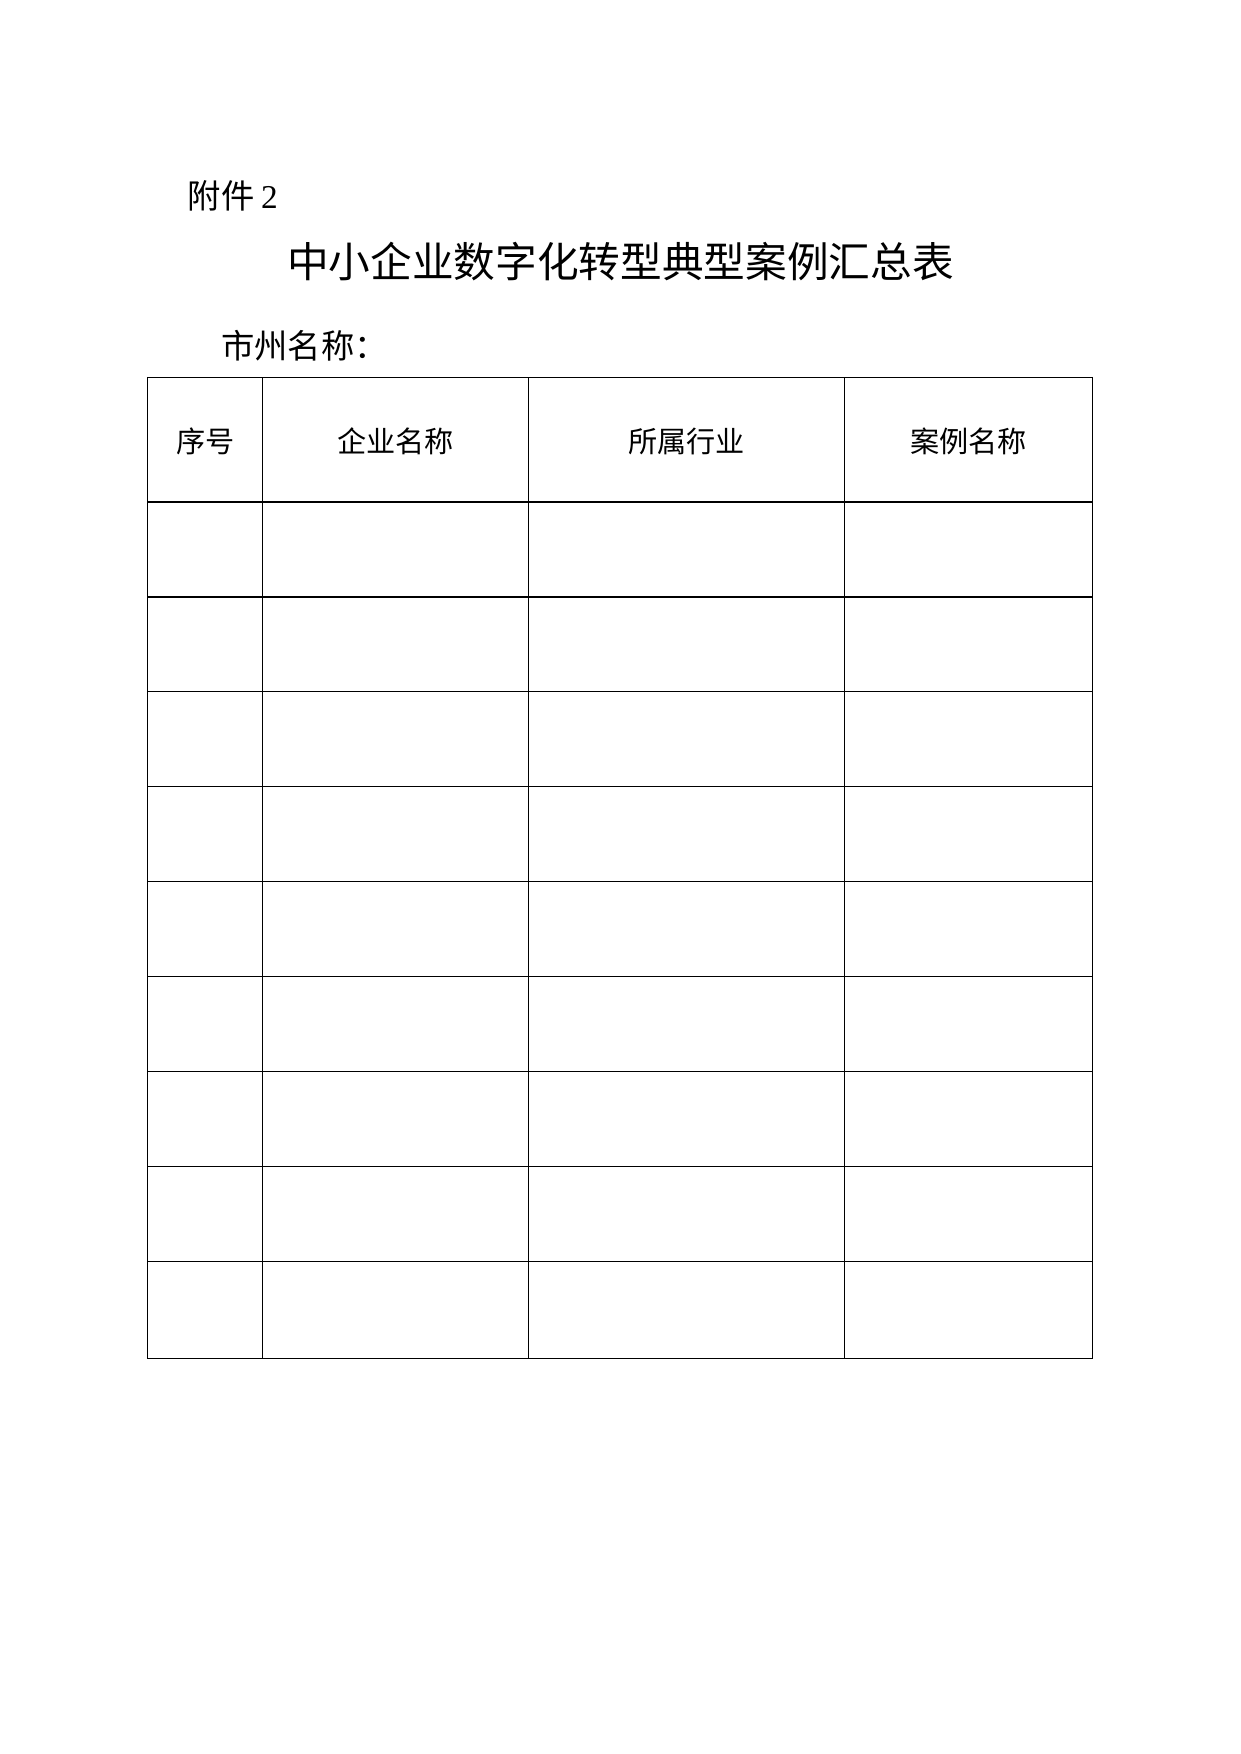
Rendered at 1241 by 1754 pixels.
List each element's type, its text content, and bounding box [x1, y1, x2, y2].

table_cell [148, 598, 262, 691]
table_cell [845, 598, 1092, 691]
table_cell [148, 692, 262, 786]
table_cell [845, 977, 1092, 1071]
text 附件2 [187, 162, 1053, 227]
table_cell [263, 977, 528, 1071]
text 中小企业数字化转型典型案例汇总表 [187, 227, 1053, 292]
table_cell [148, 1167, 262, 1261]
table_cell [845, 1072, 1092, 1166]
table_header 序号 [148, 378, 262, 501]
table_header 案例名称 [845, 378, 1092, 501]
table_cell [148, 1262, 262, 1357]
table_cell [148, 503, 262, 596]
table_cell [148, 977, 262, 1071]
table_cell [845, 503, 1092, 596]
table_header 所属行业 [529, 378, 844, 501]
table_cell [263, 1262, 528, 1357]
table_cell [263, 1072, 528, 1166]
table_cell [845, 692, 1092, 786]
table_cell [845, 1167, 1092, 1261]
table_cell [148, 787, 262, 881]
table_cell [529, 882, 844, 976]
text 市州名称： [187, 312, 1053, 377]
table_header 企业名称 [263, 378, 528, 501]
table_cell [263, 692, 528, 786]
table_cell [845, 1262, 1092, 1357]
table_cell [529, 1167, 844, 1261]
table_cell [529, 598, 844, 691]
table_cell [529, 1072, 844, 1166]
table_cell [529, 503, 844, 596]
table_cell [529, 787, 844, 881]
table_cell [529, 1262, 844, 1357]
table_cell [845, 882, 1092, 976]
table_cell [263, 787, 528, 881]
table_cell [263, 1167, 528, 1261]
table_cell [529, 977, 844, 1071]
table_cell [263, 882, 528, 976]
table_cell [148, 1072, 262, 1166]
table_cell [148, 882, 262, 976]
table_cell [263, 598, 528, 691]
table_cell [529, 692, 844, 786]
table_cell [845, 787, 1092, 881]
table_cell [263, 503, 528, 596]
